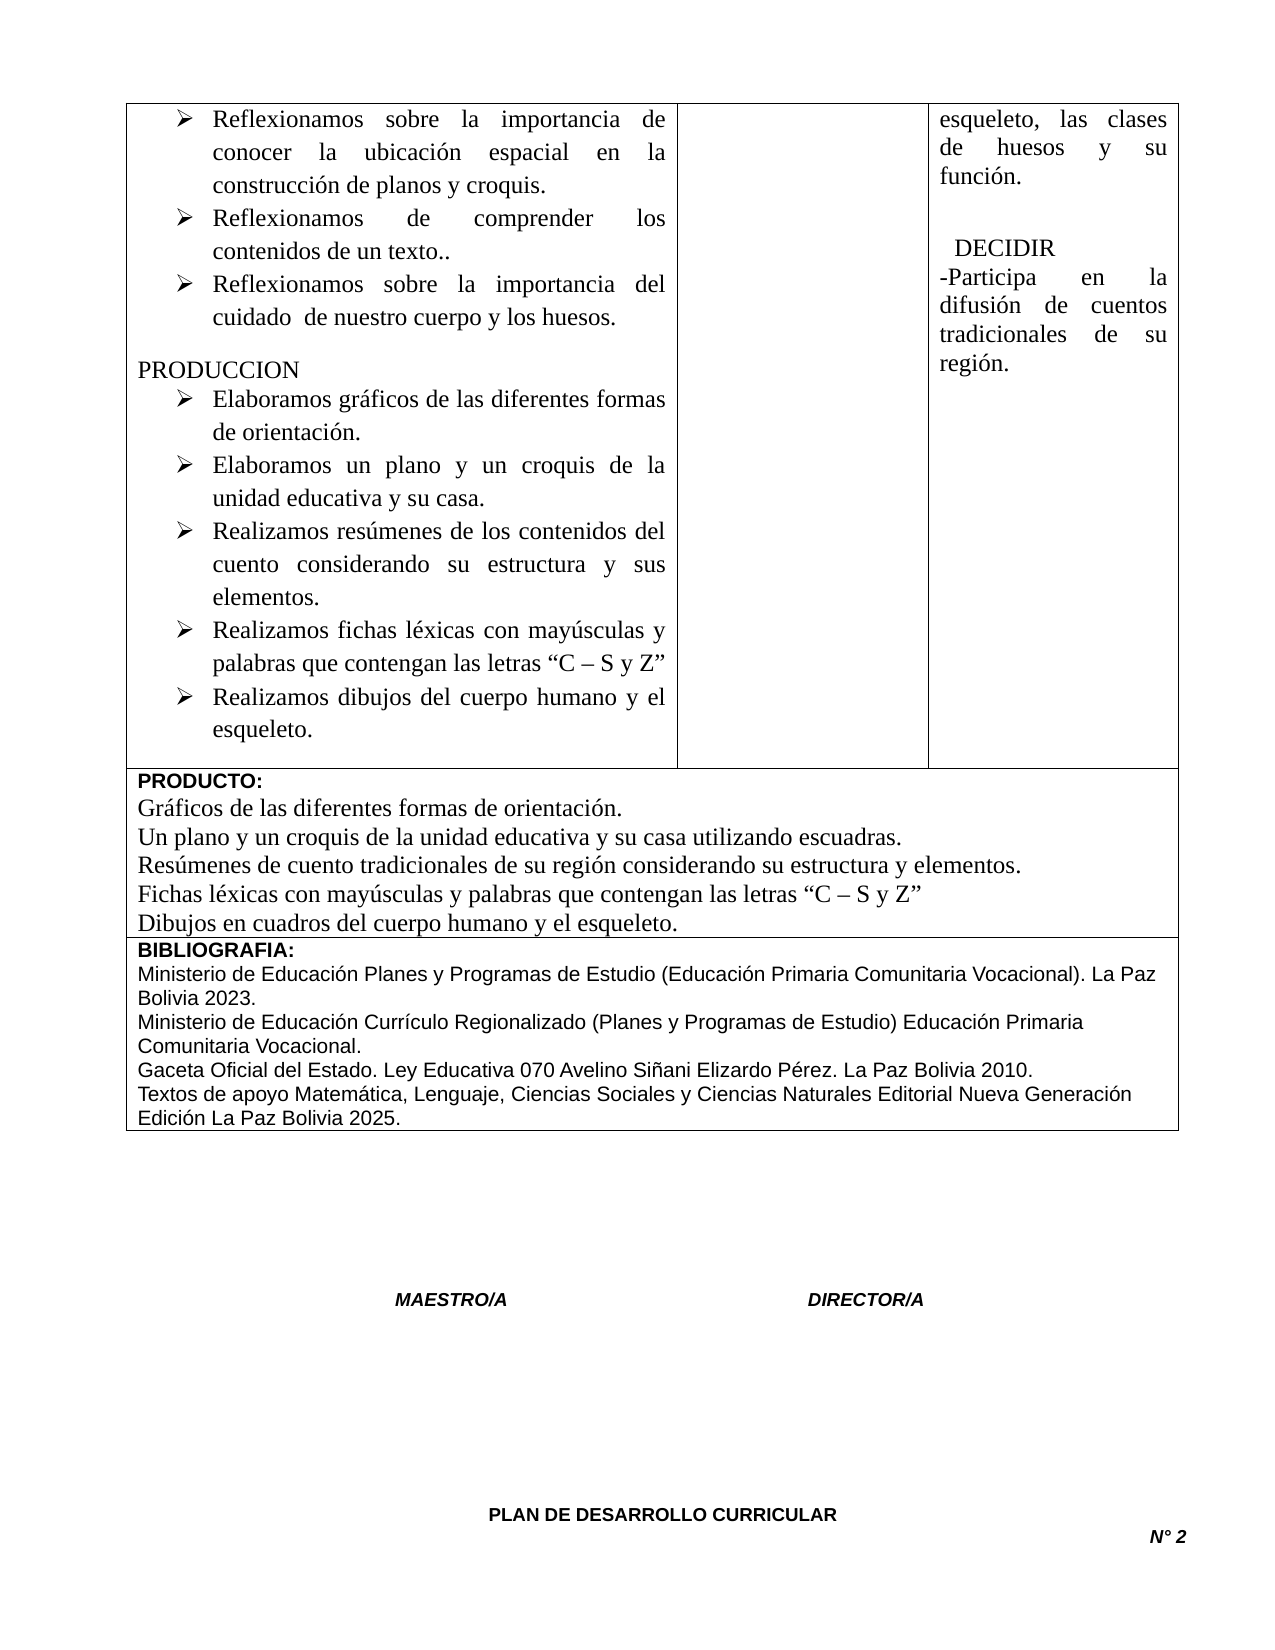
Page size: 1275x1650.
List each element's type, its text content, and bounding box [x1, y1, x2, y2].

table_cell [127, 104, 677, 768]
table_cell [678, 104, 928, 768]
table_cell PRODUCTO: Gráficos de las diferentes formas de orientación. Un plano y un croquis de la unidad educativa y su casa utilizando escuadras. Resúmenes de cuento tradicionales de su región considerando su estructura y elementos. Fichas léxicas con mayúsculas y palabras que contengan las letras “C – S y Z” Dibujos en cuadros del cuerpo humano y el esqueleto. [127, 769, 1178, 937]
text N° 2 [118, 1526, 1186, 1547]
text PLAN DE DESARROLLO CURRICULAR [118, 1504, 1186, 1526]
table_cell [929, 104, 1178, 768]
text MAESTRO/A DIRECTOR/A [118, 1289, 1186, 1310]
table_cell BIBLIOGRAFIA: Ministerio de Educación Planes y Programas de Estudio (Educación Primaria Comunitaria Vocacional). La Paz Bolivia 2023. Ministerio de Educación Currículo Regionalizado (Planes y Programas de Estudio) Educación Primaria Comunitaria Vocacional. Gaceta Oficial del Estado. Ley Educativa 070 Avelino Siñani Elizardo Pérez. La Paz Bolivia 2010. Textos de apoyo Matemática, Lenguaje, Ciencias Sociales y Ciencias Naturales Editorial Nueva Generación Edición La Paz Bolivia 2025. [127, 938, 1178, 1129]
